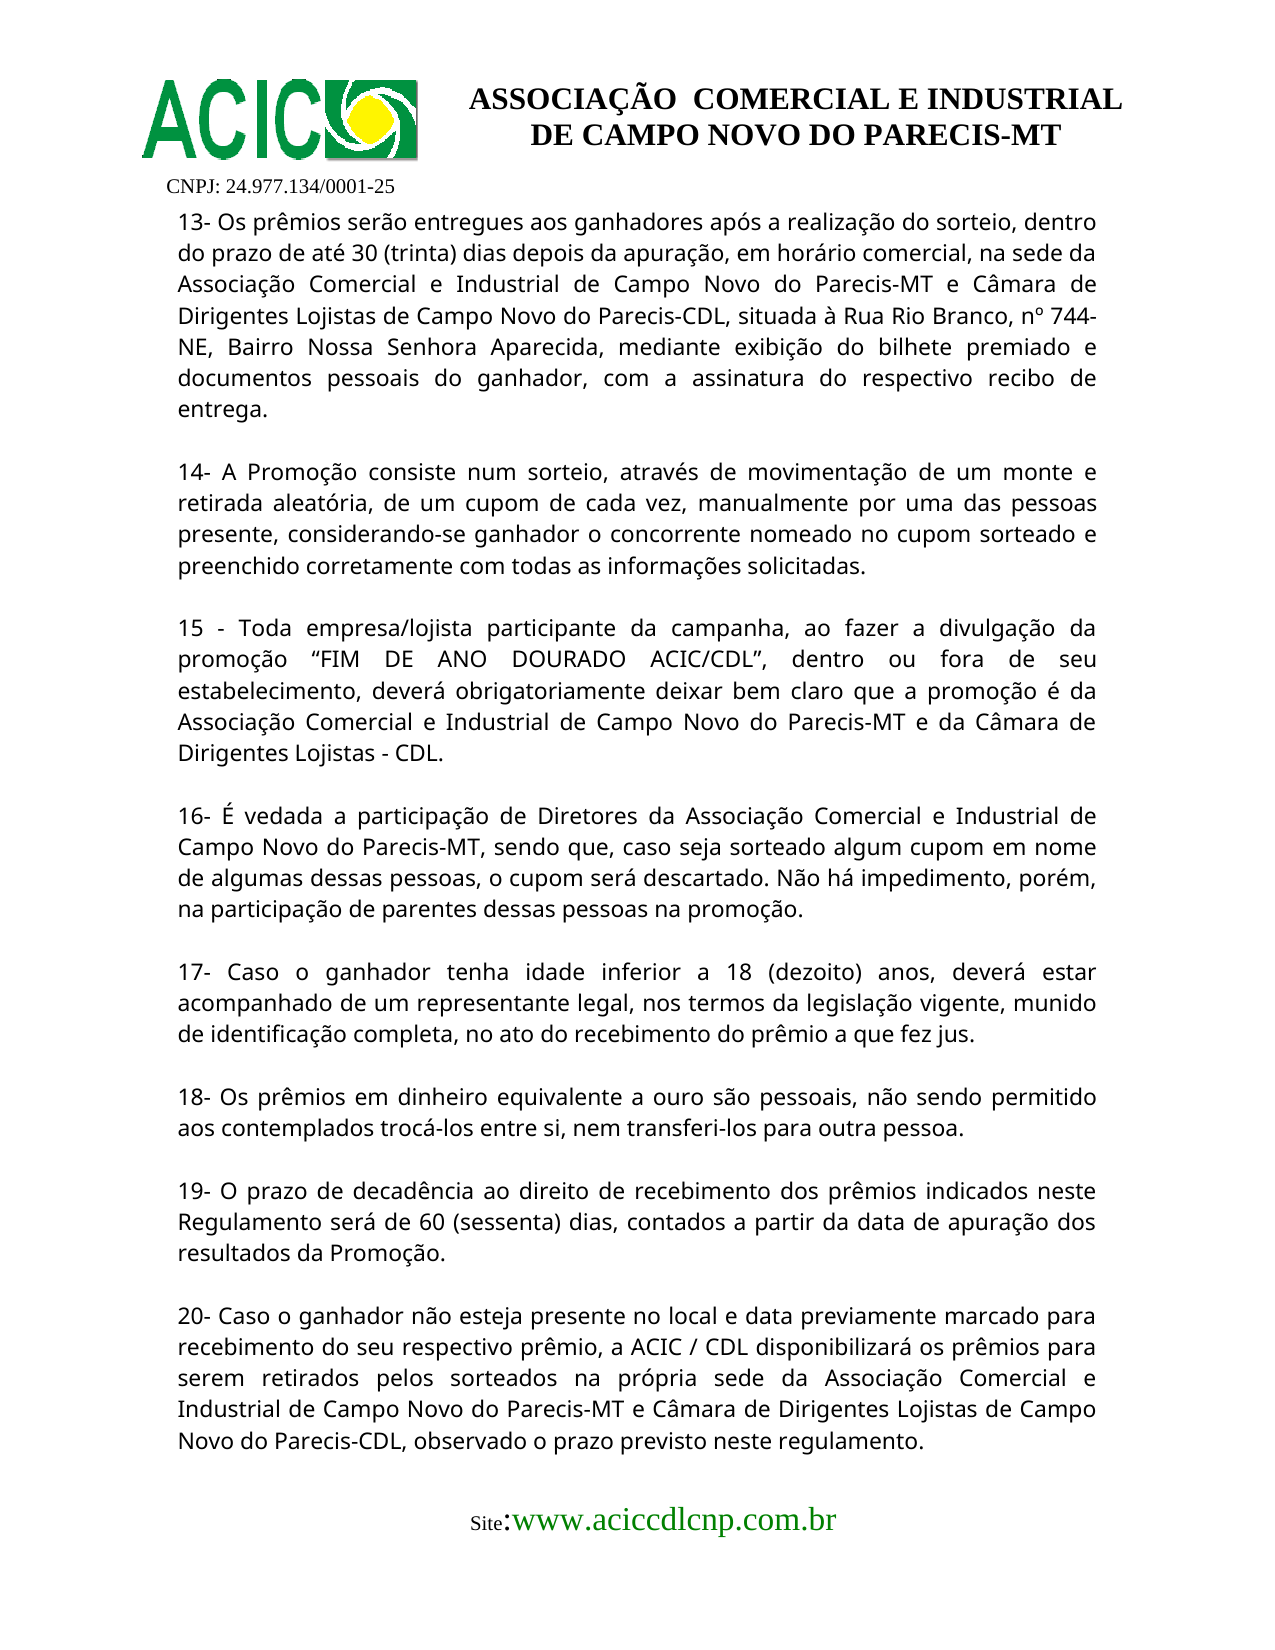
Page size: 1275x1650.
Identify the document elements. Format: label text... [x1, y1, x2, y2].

text 19- O prazo de decadência ao direito de recebimento dos prêmios indicados neste Regulamento será de 60 (sessenta) dias, contados a partir da data de apuração dos resultados da Promoção. [177, 1175, 1098, 1268]
text 20- Caso o ganhador não esteja presente no local e data previamente marcado para recebimento do seu respectivo prêmio, a ACIC / CDL disponibilizará os prêmios para serem retirados pelos sorteados na própria sede da Associação Comercial e Industrial de Campo Novo do Parecis-MT e Câmara de Dirigentes Lojistas de Campo Novo do Parecis-CDL, observado o prazo previsto neste regulamento. [177, 1300, 1098, 1456]
picture [139, 72, 418, 163]
text 18- Os prêmios em dinheiro equivalente a ouro são pessoais, não sendo permitido aos contemplados trocá-los entre si, nem transferi-los para outra pessoa. [177, 1081, 1098, 1143]
text 17- Caso o ganhador tenha idade inferior a 18 (dezoito) anos, deverá estar acompanhado de um representante legal, nos termos da legislação vigente, munido de identificação completa, no ato do recebimento do prêmio a que fez jus. [177, 956, 1098, 1050]
text 13- Os prêmios serão entregues aos ganhadores após a realização do sorteio, dentro do prazo de até 30 (trinta) dias depois da apuração, em horário comercial, na sede da Associação Comercial e Industrial de Campo Novo do Parecis-MT e Câmara de Dirigentes Lojistas de Campo Novo do Parecis-CDL, situada à Rua Rio Branco, nº 744-NE, Bairro Nossa Senhora Aparecida, mediante exibição do bilhete premiado e documentos pessoais do ganhador, com a assinatura do respectivo recibo de entrega. [177, 206, 1098, 425]
text 15 - Toda empresa/lojista participante da campanha, ao fazer a divulgação da promoção “FIM DE ANO DOURADO ACIC/CDL”, dentro ou fora de seu estabelecimento, deverá obrigatoriamente deixar bem claro que a promoção é da Associação Comercial e Industrial de Campo Novo do Parecis-MT e da Câmara de Dirigentes Lojistas - CDL. [177, 612, 1098, 768]
text 16- É vedada a participação de Diretores da Associação Comercial e Industrial de Campo Novo do Parecis-MT, sendo que, caso seja sorteado algum cupom em nome de algumas dessas pessoas, o cupom será descartado. Não há impedimento, porém, na participação de parentes dessas pessoas na promoção. [177, 800, 1098, 925]
text 14- A Promoção consiste num sorteio, através de movimentação de um monte e retirada aleatória, de um cupom de cada vez, manualmente por uma das pessoas presente, considerando-se ganhador o concorrente nomeado no cupom sorteado e preenchido corretamente com todas as informações solicitadas. [177, 456, 1098, 581]
